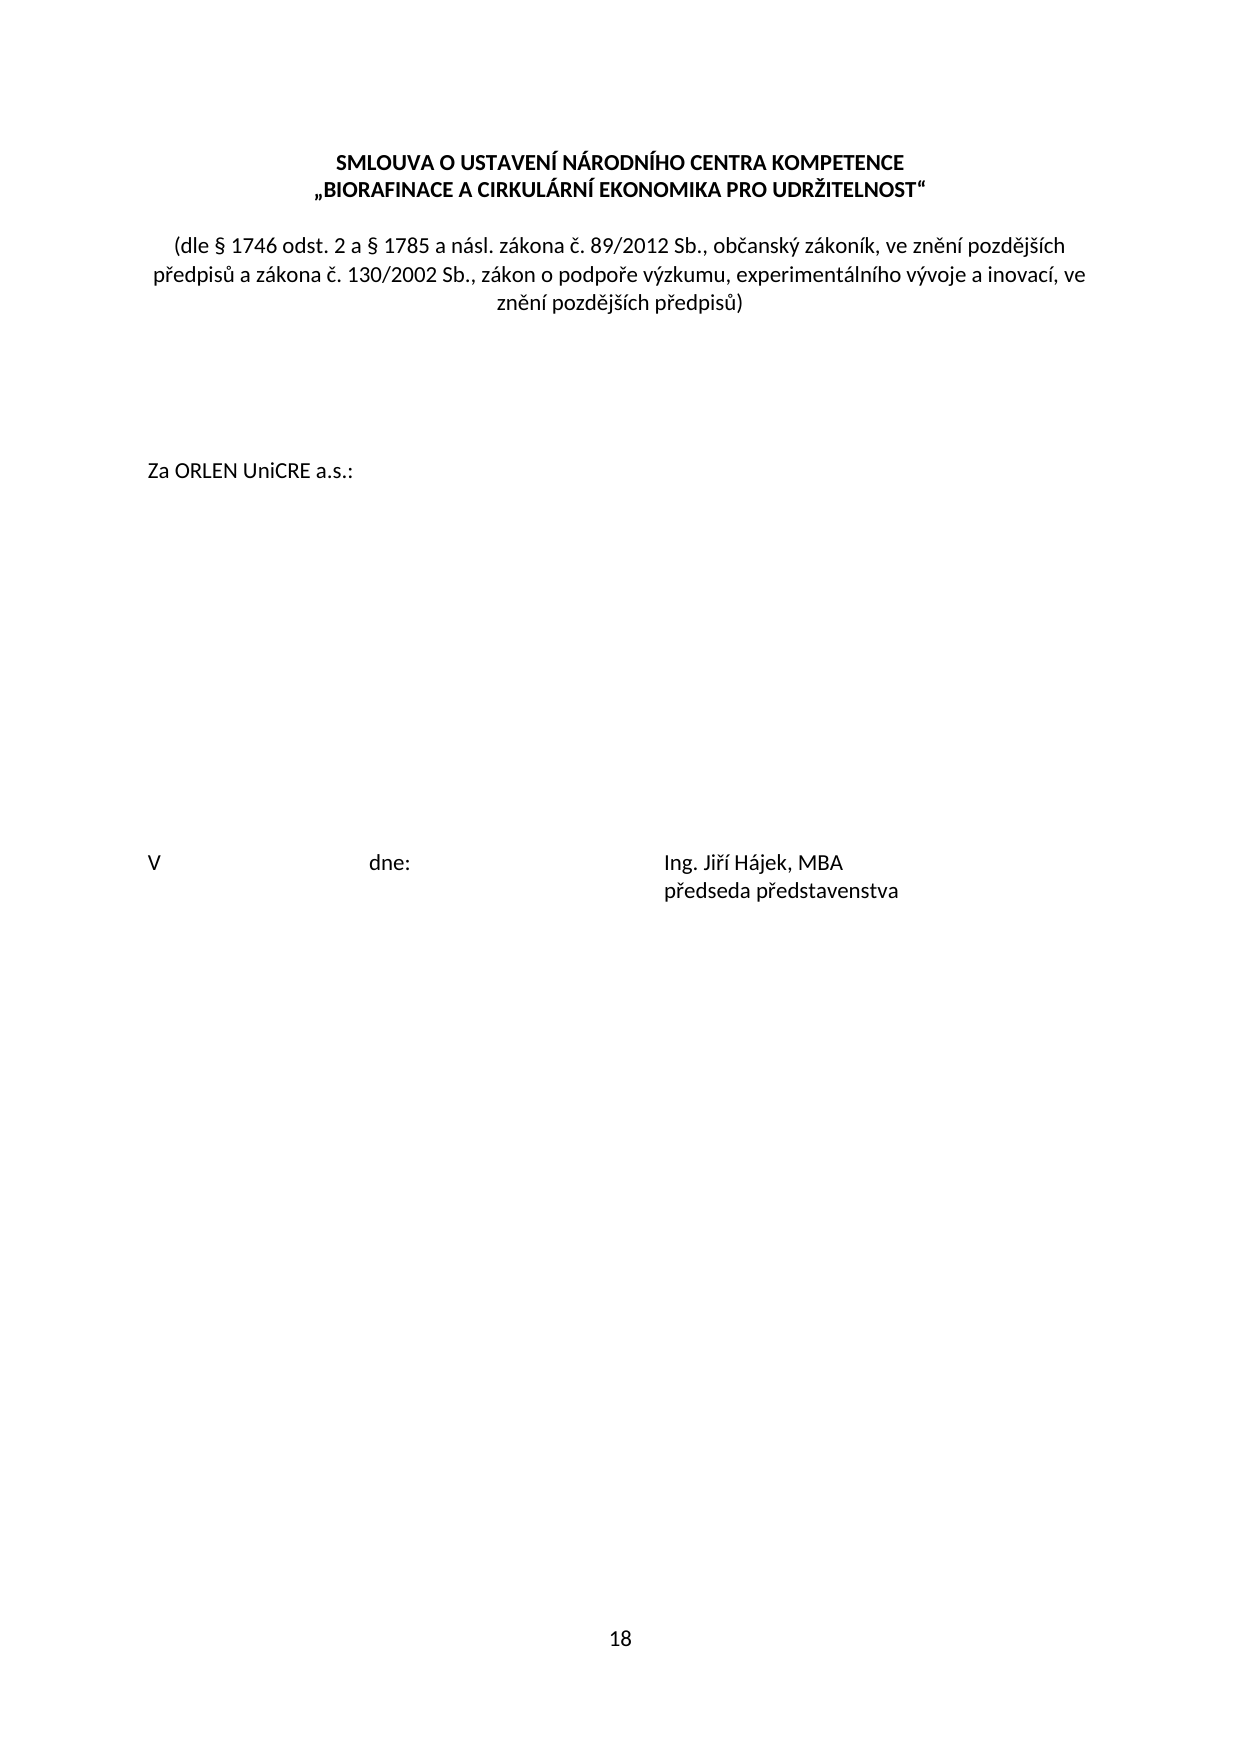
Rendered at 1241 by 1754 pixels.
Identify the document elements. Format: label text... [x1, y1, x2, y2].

title SMLOUVA O USTAVENÍ NÁRODNÍHO CENTRA KOMPETENCE [148, 148, 1093, 176]
text V dne: Ing. Jiří Hájek, MBA [148, 848, 1093, 876]
text (dle § 1746 odst. 2 a § 1785 a násl. zákona č. 89/2012 Sb., občanský zákoník, ve znění pozdějších předpisů a zákona č. 130/2002 Sb., zákon o podpoře výzkumu, experimentálního vývoje a inovací, ve znění pozdějších předpisů) [148, 232, 1093, 316]
text předseda představenstva [148, 876, 1093, 904]
title „BIORAFINACE A CIRKULÁRNÍ EKONOMIKA PRO UDRŽITELNOST“ [148, 176, 1093, 204]
text Za ORLEN UniCRE a.s.: [148, 456, 1093, 484]
